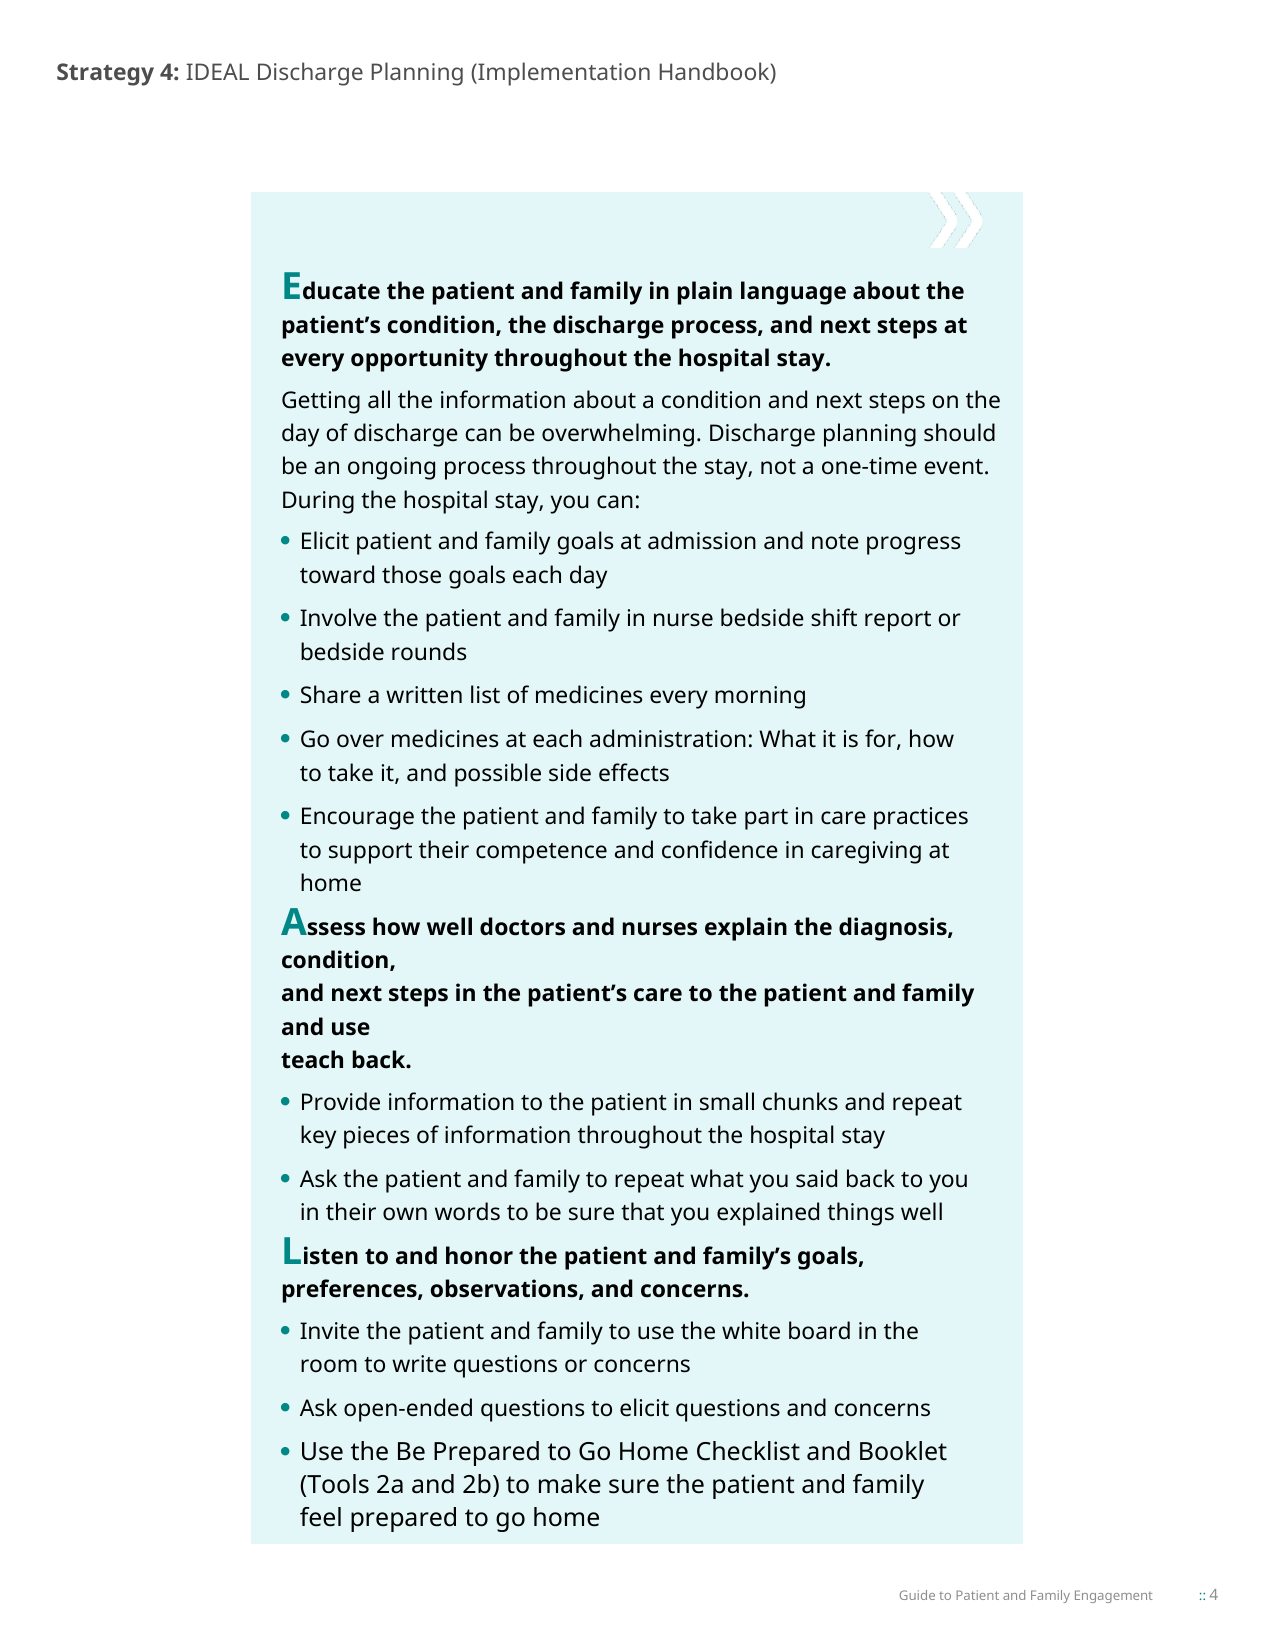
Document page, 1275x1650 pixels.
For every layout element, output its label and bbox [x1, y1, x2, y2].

table_header [251, 192, 1023, 256]
table_cell [251, 256, 1023, 1544]
